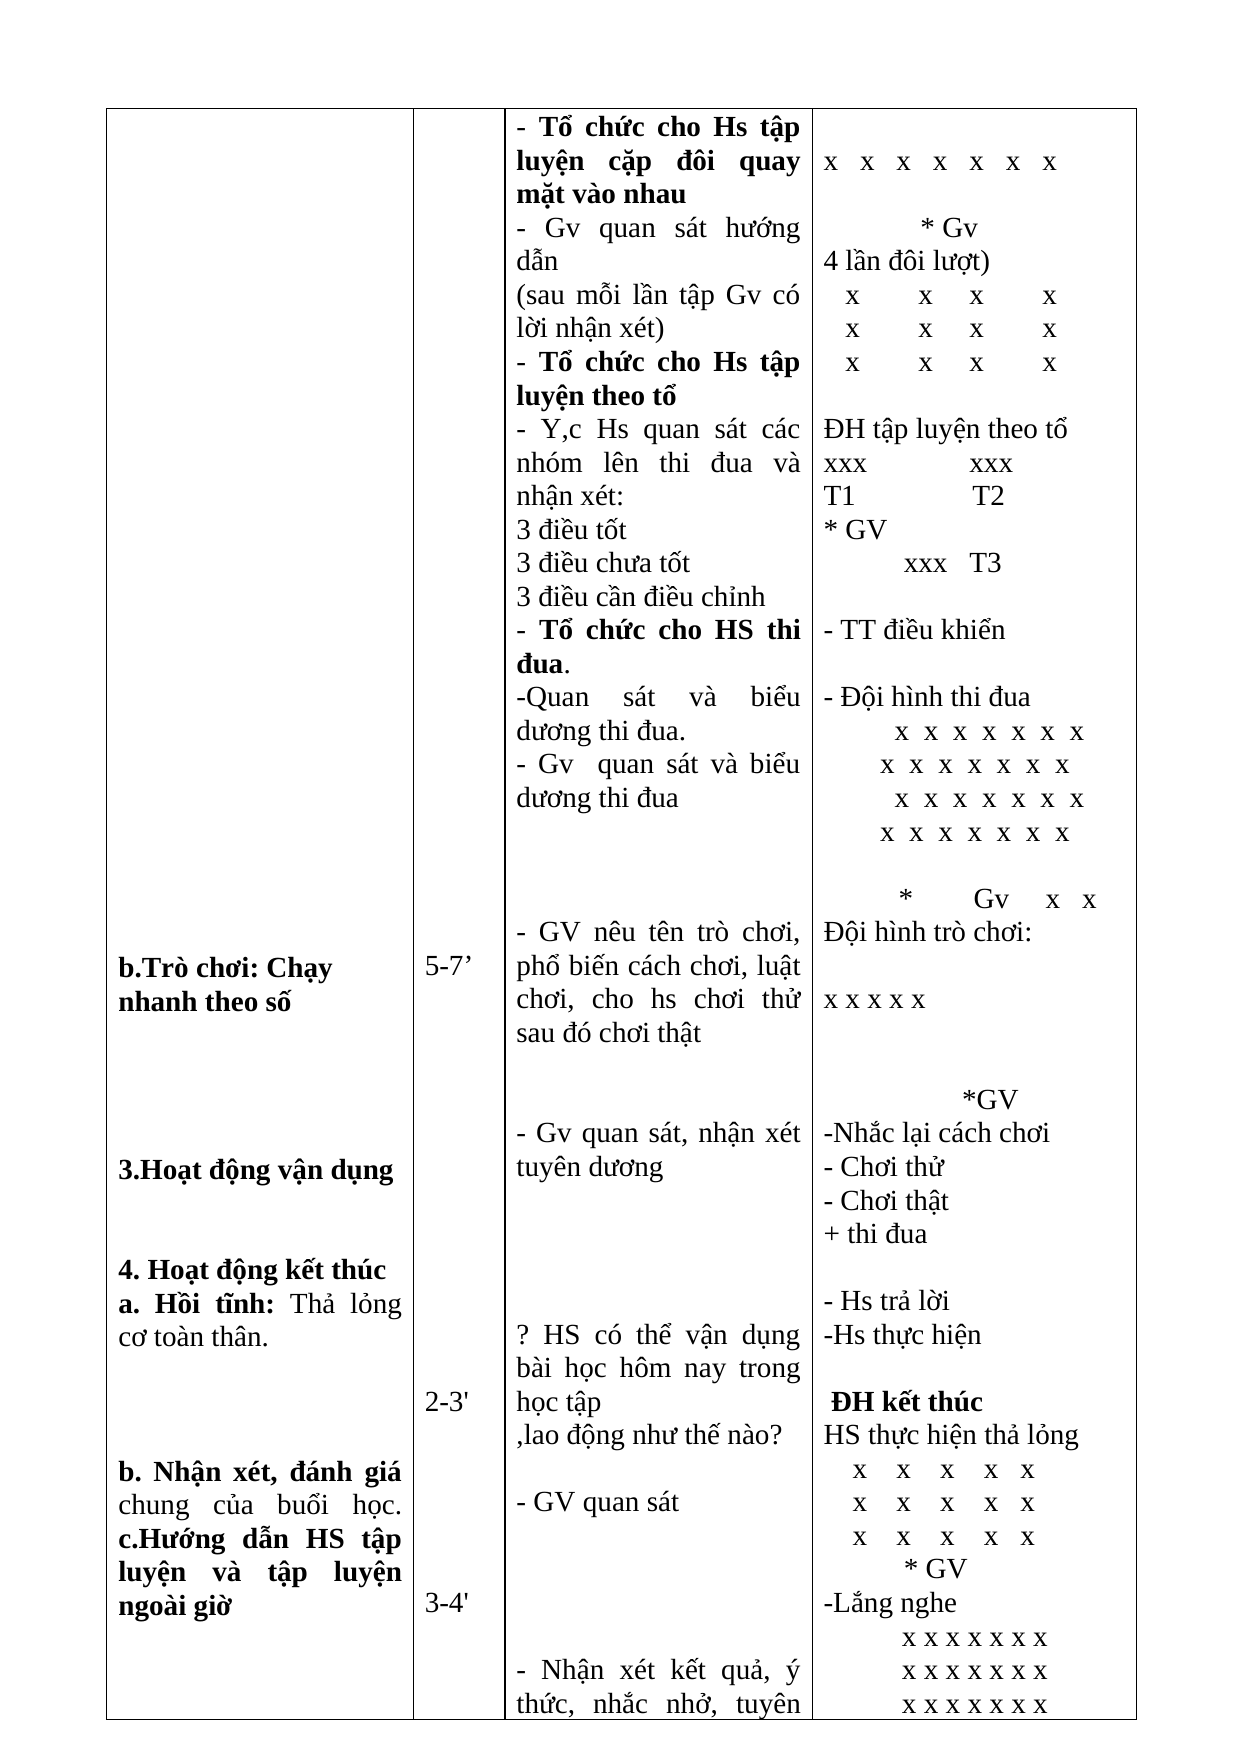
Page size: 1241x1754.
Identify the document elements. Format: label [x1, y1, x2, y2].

table_cell [107, 109, 413, 1719]
table_cell [506, 109, 812, 1719]
table_cell [414, 109, 504, 1719]
table_cell [813, 109, 1136, 1719]
